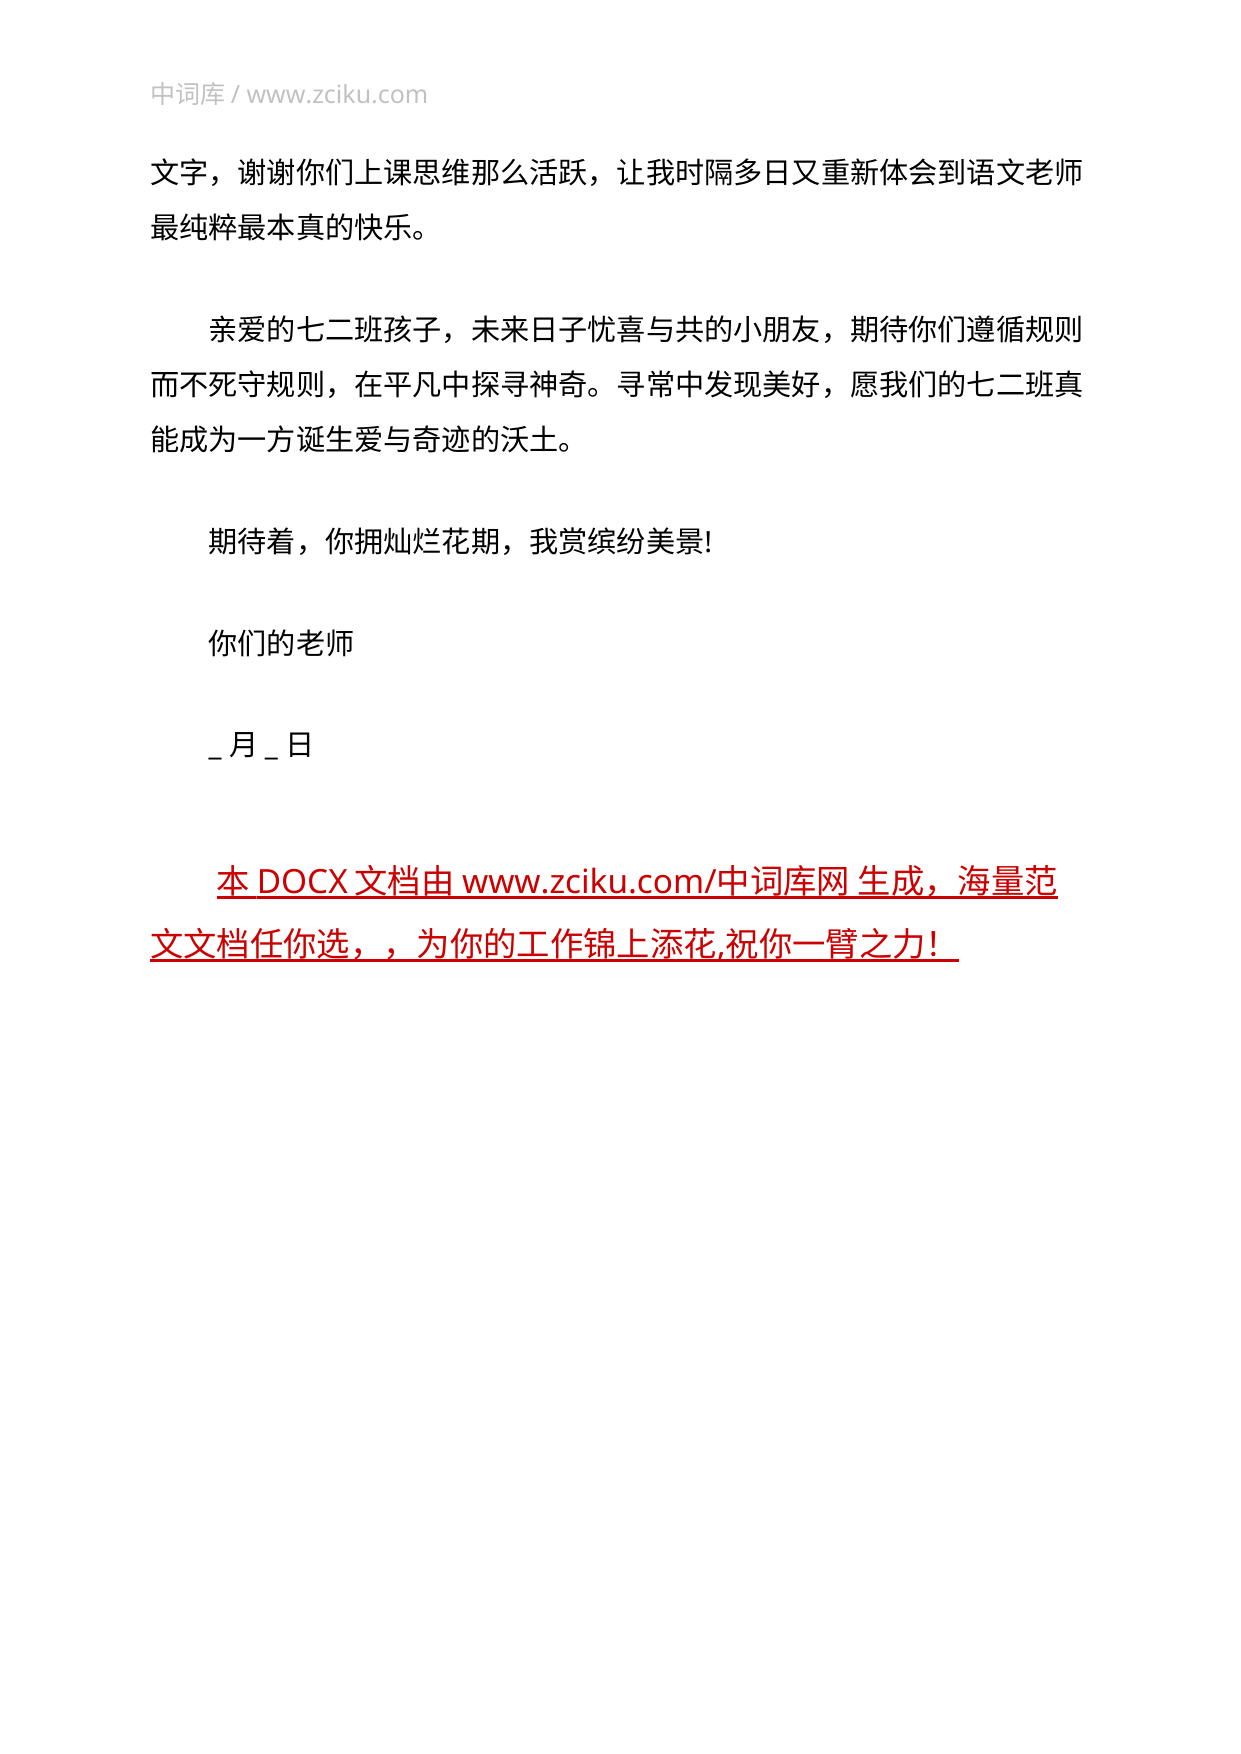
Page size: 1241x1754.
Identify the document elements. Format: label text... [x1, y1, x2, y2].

text 期待着，你拥灿烂花期，我赏缤纷美景! [150, 518, 1090, 561]
text 你们的老师 [150, 620, 1090, 662]
text _ 月 _ 日 [150, 722, 1090, 764]
text 本DOCX文档由 www.zciku.com/中词库网 生成，海量范文文档任你选，，为你的工作锦上添花,祝你一臂之力！ [150, 855, 1090, 966]
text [150, 150, 1090, 247]
text 亲爱的七二班孩子，未来日子忧喜与共的小朋友，期待你们遵循规则而不死守规则，在平凡中探寻神奇。寻常中发现美好，愿我们的七二班真能成为一方诞生爱与奇迹的沃土。 [150, 307, 1090, 459]
